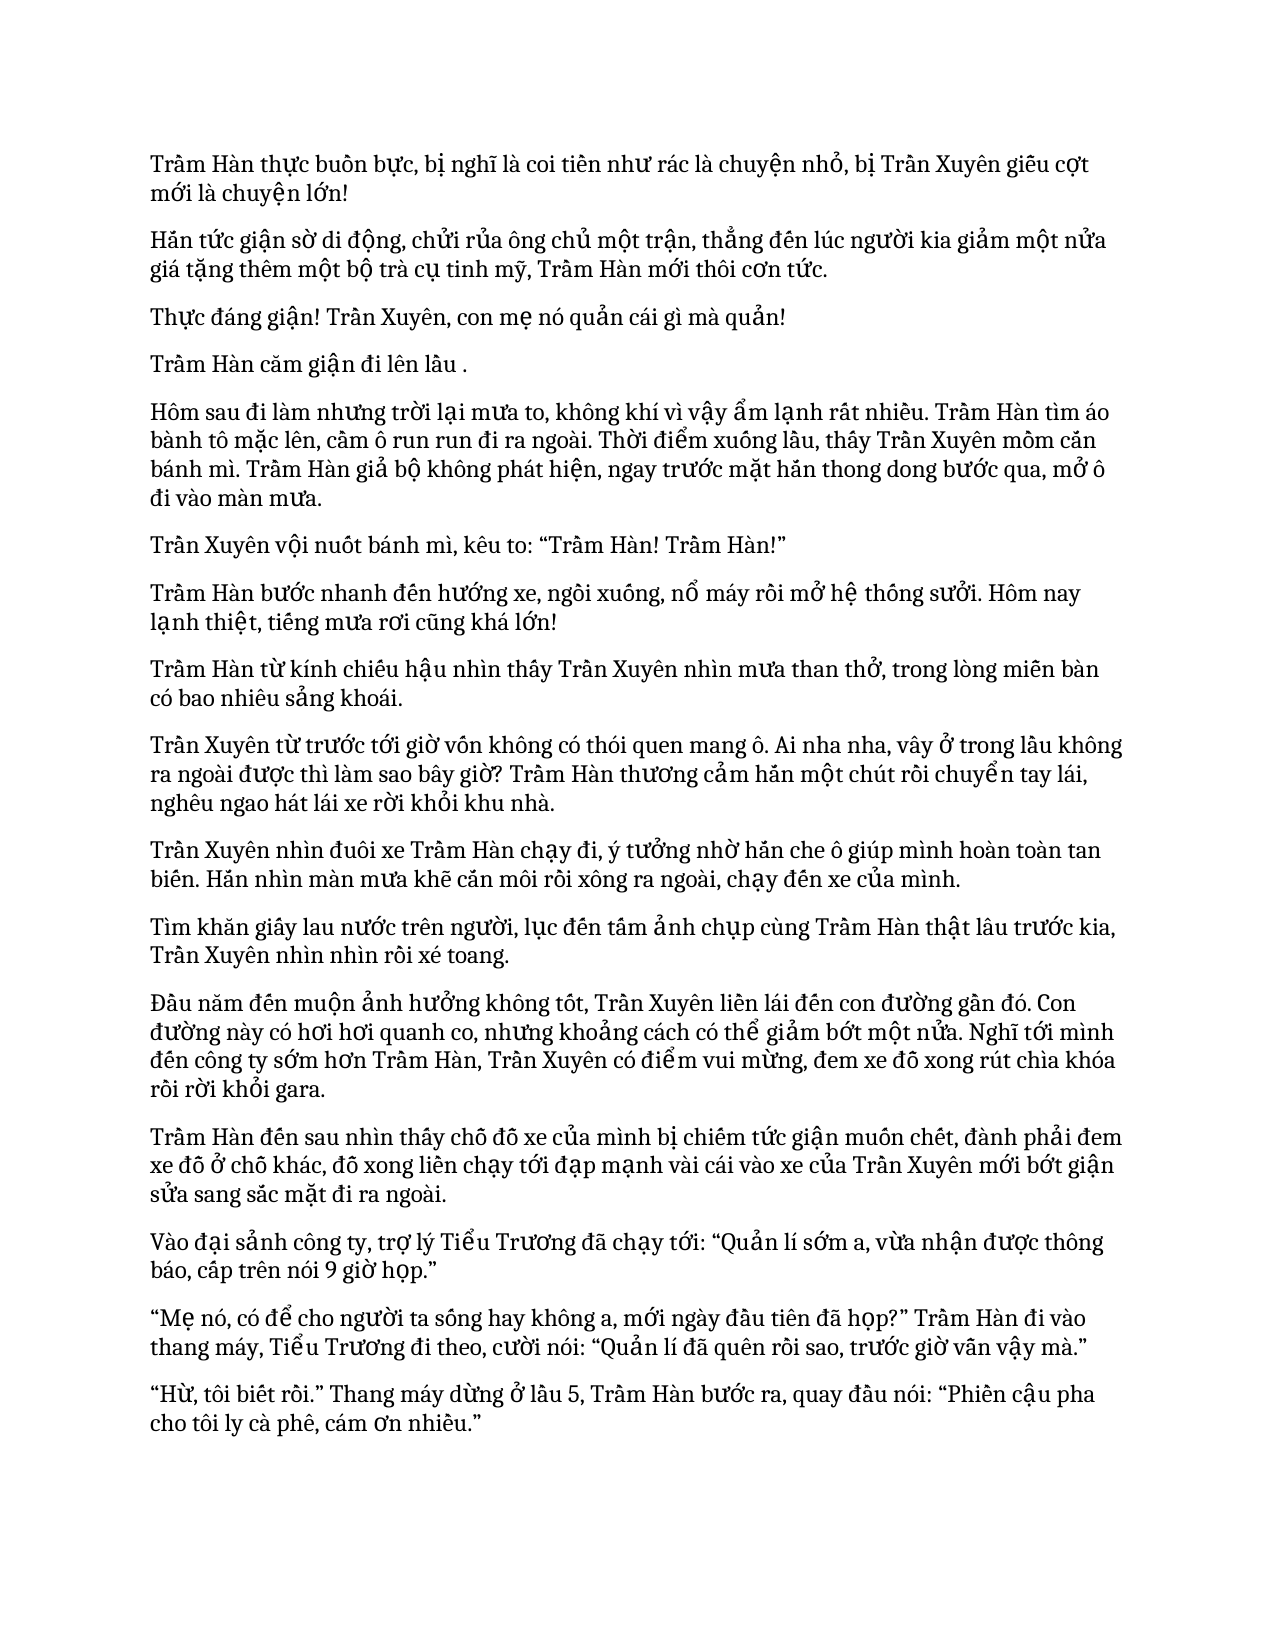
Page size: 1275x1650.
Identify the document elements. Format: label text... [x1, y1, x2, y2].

text Đầu năm đến muộn ảnh hưởng không tốt, Trần Xuyên liền lái đến con đường gần đó. Con đường này có hơi hơi quanh co, nhưng khoảng cách có thể giảm bớt một nửa. Nghĩ tới mình đến công ty sớm hơn Trầm Hàn, Trần Xuyên có điểm vui mừng, đem xe đỗ xong rút chìa khóa rồi rời khỏi gara. [150, 989, 1125, 1104]
text Trần Xuyên từ trước tới giờ vốn không có thói quen mang ô. Ai nha nha, vây ở trong lầu không ra ngoài được thì làm sao bây giờ? Trầm Hàn thương cảm hắn một chút rồi chuyển tay lái, nghêu ngao hát lái xe rời khỏi khu nhà. [150, 731, 1125, 817]
text Trần Xuyên nhìn đuôi xe Trầm Hàn chạy đi, ý tưởng nhờ hắn che ô giúp mình hoàn toàn tan biến. Hắn nhìn màn mưa khẽ cắn môi rồi xông ra ngoài, chạy đến xe của mình. [150, 836, 1125, 894]
text Trần Xuyên vội nuốt bánh mì, kêu to: “Trầm Hàn! Trầm Hàn!” [150, 531, 1125, 560]
text “Hừ, tôi biết rồi.” Thang máy dừng ở lầu 5, Trầm Hàn bước ra, quay đầu nói: “Phiền cậu pha cho tôi ly cà phê, cám ơn nhiều.” [150, 1380, 1125, 1437]
text Thực đáng giận! Trần Xuyên, con mẹ nó quản cái gì mà quản! [150, 302, 1125, 331]
text Hắn tức giận sờ di động, chửi rủa ông chủ một trận, thẳng đến lúc người kia giảm một nửa giá tặng thêm một bộ trà cụ tinh mỹ, Trầm Hàn mới thôi cơn tức. [150, 226, 1125, 284]
text Trầm Hàn bước nhanh đến hướng xe, ngồi xuống, nổ máy rồi mở hệ thống sưởi. Hôm nay lạnh thiệt, tiếng mưa rơi cũng khá lớn! [150, 579, 1125, 636]
text Trầm Hàn thực buồn bực, bị nghĩ là coi tiền như rác là chuyện nhỏ, bị Trần Xuyên giễu cợt mới là chuyện lớn! [150, 150, 1125, 207]
text Trầm Hàn từ kính chiếu hậu nhìn thấy Trần Xuyên nhìn mưa than thở, trong lòng miễn bàn có bao nhiêu sảng khoái. [150, 655, 1125, 712]
text Vào đại sảnh công ty, trợ lý Tiểu Trương đã chạy tới: “Quản lí sớm a, vừa nhận được thông báo, cấp trên nói 9 giờ họp.” [150, 1227, 1125, 1285]
text Trầm Hàn đến sau nhìn thấy chỗ đỗ xe của mình bị chiếm tức giận muốn chết, đành phải đem xe đỗ ở chỗ khác, đỗ xong liền chạy tới đạp mạnh vài cái vào xe của Trần Xuyên mới bớt giận sửa sang sắc mặt đi ra ngoài. [150, 1122, 1125, 1209]
text Hôm sau đi làm nhưng trời lại mưa to, không khí vì vậy ẩm lạnh rất nhiều. Trầm Hàn tìm áo bành tô mặc lên, cầm ô run run đi ra ngoài. Thời điểm xuống lầu, thấy Trần Xuyên mồm cắn bánh mì. Trầm Hàn giả bộ không phát hiện, ngay trước mặt hắn thong dong bước qua, mở ô đi vào màn mưa. [150, 397, 1125, 512]
text “Mẹ nó, có để cho người ta sống hay không a, mới ngày đầu tiên đã họp?” Trầm Hàn đi vào thang máy, Tiểu Trương đi theo, cười nói: “Quản lí đã quên rồi sao, trước giờ vẫn vậy mà.” [150, 1304, 1125, 1361]
text Tìm khăn giấy lau nước trên người, lục đến tấm ảnh chụp cùng Trầm Hàn thật lâu trước kia, Trần Xuyên nhìn nhìn rồi xé toang. [150, 912, 1125, 970]
text Trầm Hàn căm giận đi lên lầu . [150, 350, 1125, 379]
